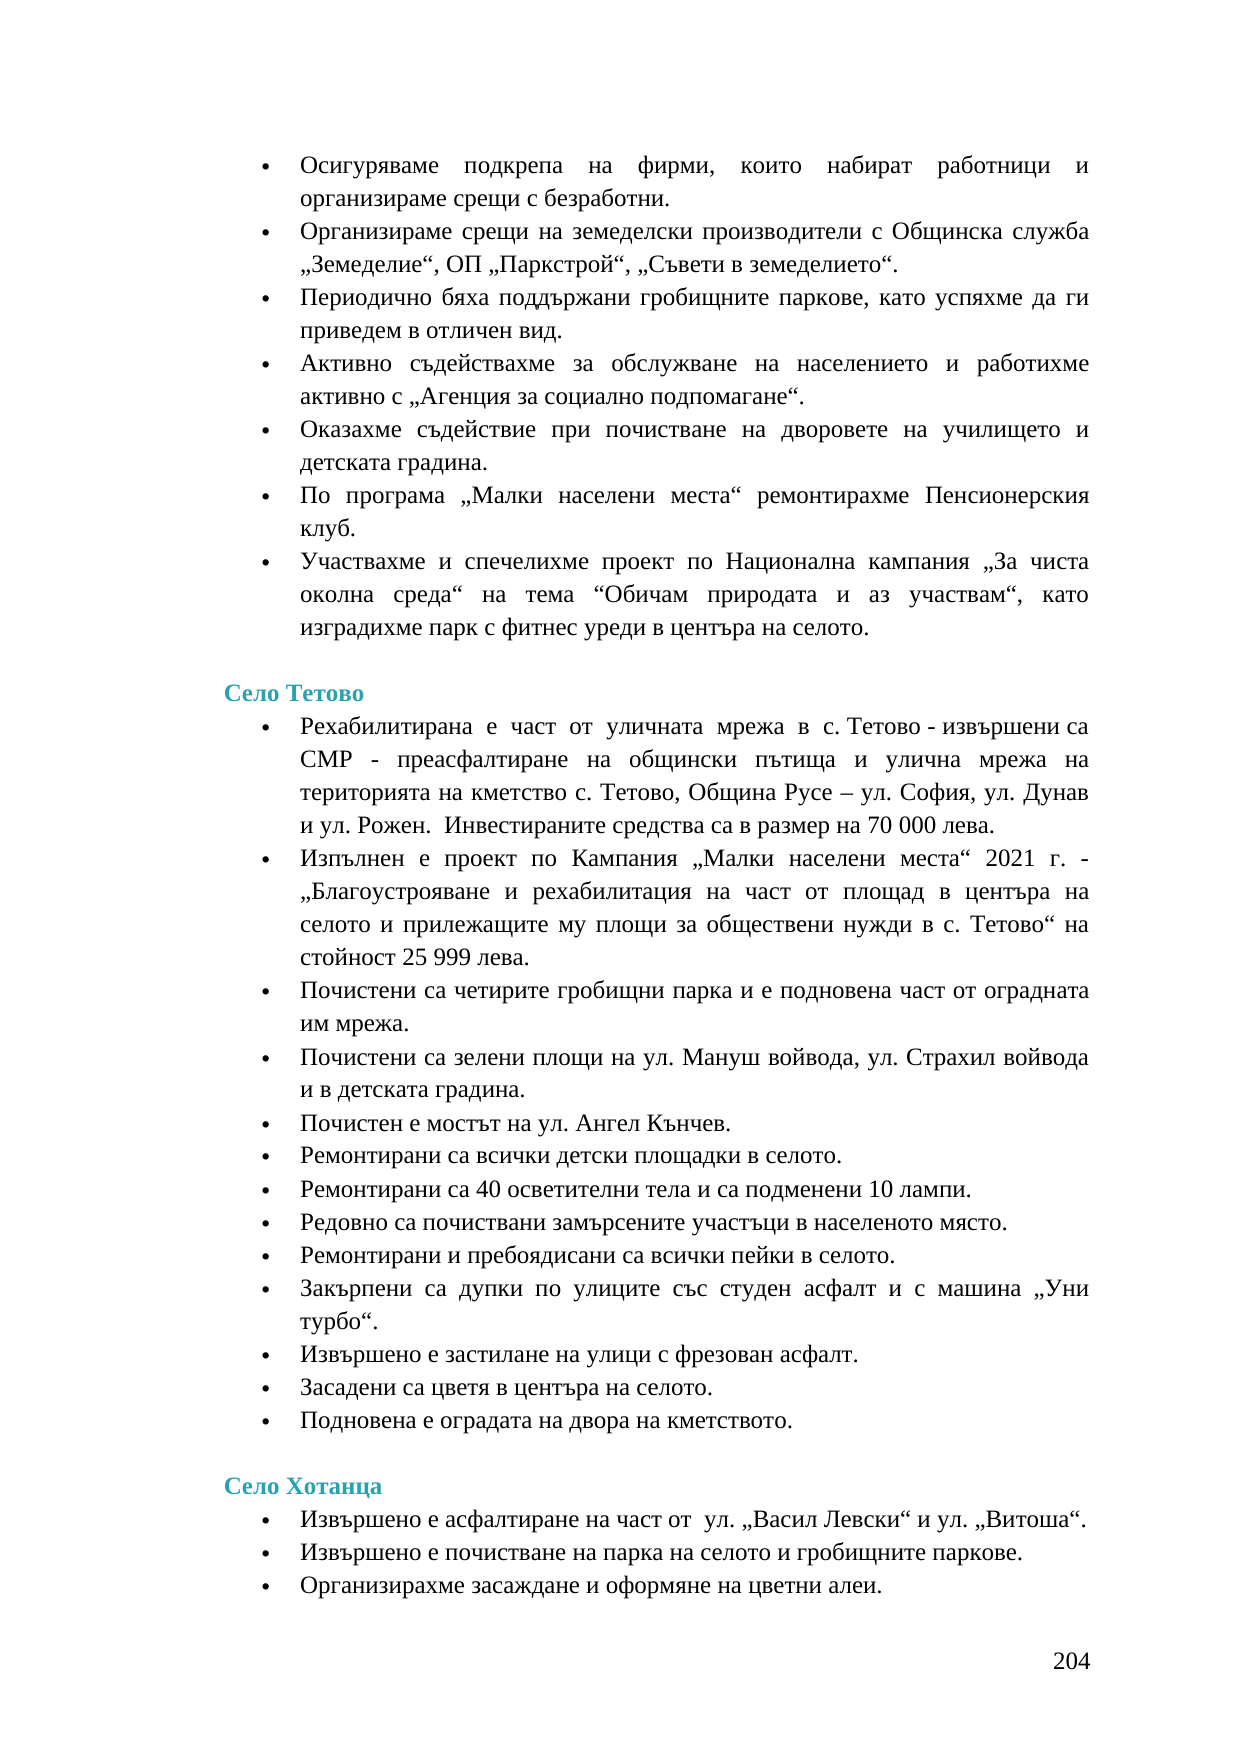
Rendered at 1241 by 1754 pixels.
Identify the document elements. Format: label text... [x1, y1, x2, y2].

list Засадени са цветя в центъра на селото. [262, 1372, 1090, 1401]
list Ремонтирани са 40 осветителни тела и са подменени 10 лампи. [262, 1174, 1090, 1202]
list Осигуряваме подкрепа на фирми, които набират работници и организираме срещи с безработни. [262, 150, 1090, 212]
list Подновена е оградата на двора на кметството. [262, 1405, 1090, 1433]
list Извършено е асфалтиране на част от ул. „Васил Левски“ и ул. „Витоша“. [262, 1504, 1090, 1533]
list Оказахме съдействие при почистване на дворовете на училището и детската градина. [262, 414, 1090, 476]
list Рехабилитирана е част от уличната мрежа в с. Тетово - извършени са СМР - преасфалтиране на общински пътища и улична мрежа на територията на кметство с. Тетово, Община Русе – ул. София, ул. Дунав и ул. Рожен. Инвестираните средства са в размер на 70 000 лева. [262, 711, 1090, 839]
list Активно съдействахме за обслужване на населението и работихме активно с „Агенция за социално подпомагане“. [262, 348, 1090, 410]
list Почистен е мостът на ул. Ангел Кънчев. [262, 1108, 1090, 1136]
list Редовно са почиствани замърсените участъци в населеното място. [262, 1207, 1090, 1235]
list По програма „Малки населени места“ ремонтирахме Пенсионерския клуб. [262, 480, 1090, 542]
text Село Тетово [150, 678, 1090, 707]
list Ремонтирани са всички детски площадки в селото. [262, 1141, 1090, 1169]
list Периодично бяха поддържани гробищните паркове, като успяхме да ги приведем в отличен вид. [262, 282, 1090, 344]
list Ремонтирани и пребоядисани са всички пейки в селото. [262, 1240, 1090, 1268]
list Организираме срещи на земеделски производители с Общинска служба „Земеделие“, ОП „Паркстрой“, „Съвети в земеделието“. [262, 216, 1090, 278]
list Закърпени са дупки по улиците със студен асфалт и с машина „Уни турбо“. [262, 1273, 1090, 1334]
list Участвахме и спечелихме проект по Национална кампания „За чиста околна среда“ на тема “Обичам природата и аз участвам“, като изградихме парк с фитнес уреди в центъра на селото. [262, 546, 1090, 641]
list Почистени са зелени площи на ул. Мануш войвода, ул. Страхил войвода и в детската градина. [262, 1042, 1090, 1103]
text Село Хотанца [150, 1471, 1090, 1499]
list Почистени са четирите гробищни парка и е подновена част от оградната им мрежа. [262, 976, 1090, 1037]
list Извършено е застилане на улици с фрезован асфалт. [262, 1339, 1090, 1367]
list Изпълнен е проект по Кампания „Малки населени места“ 2021 г. -„Благоустрояване и рехабилитация на част от площад в центъра на селото и прилежащите му площи за обществени нужди в с. Тетово“ на стойност 25 999 лева. [262, 843, 1090, 971]
list Организирахме засаждане и оформяне на цветни алеи. [262, 1570, 1090, 1599]
list Извършено е почистване на парка на селото и гробищните паркове. [262, 1537, 1090, 1566]
